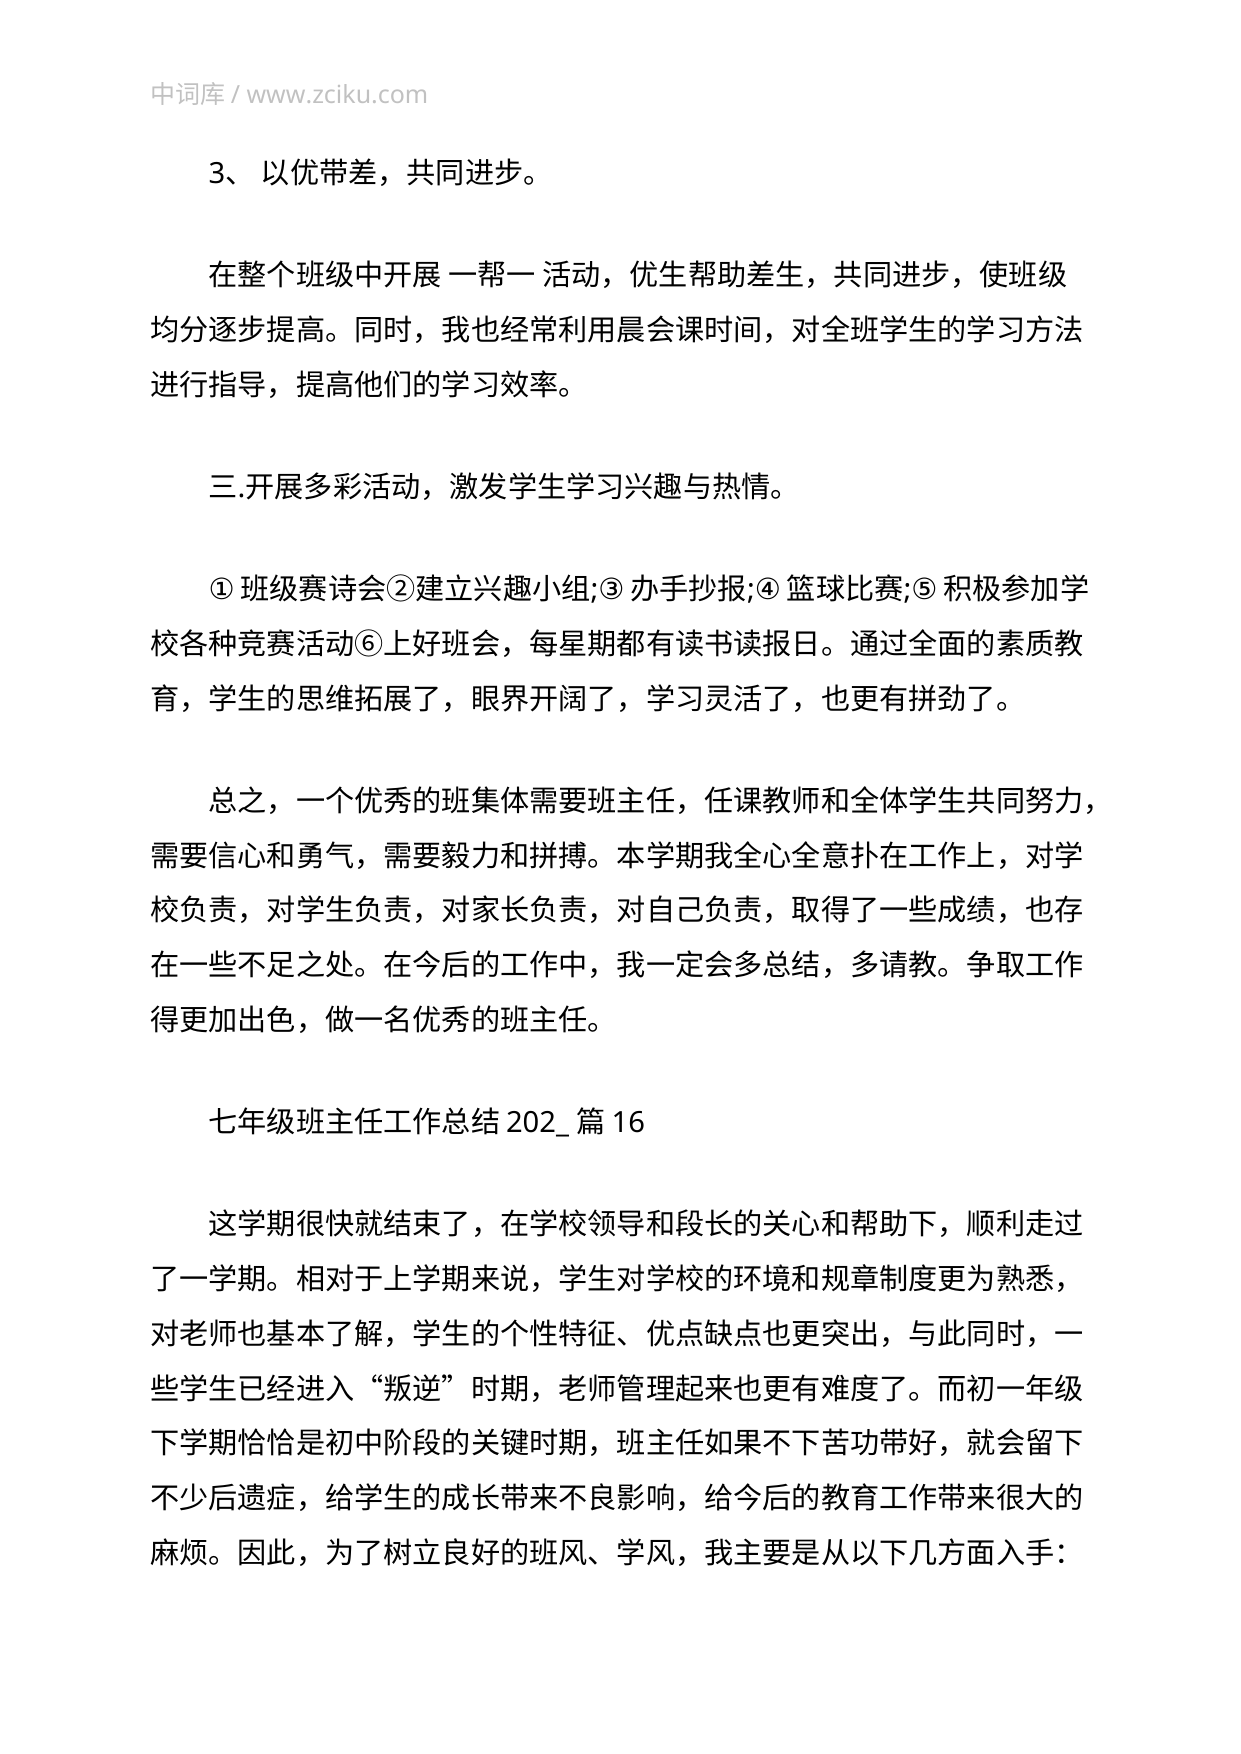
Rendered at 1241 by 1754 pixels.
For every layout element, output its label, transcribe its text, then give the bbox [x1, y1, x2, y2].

text 七年级班主任工作总结202_ 篇16 [150, 1098, 1090, 1141]
text 在整个班级中开展 一帮一 活动，优生帮助差生，共同进步，使班级均分逐步提高。同时，我也经常利用晨会课时间，对全班学生的学习方法进行指导，提高他们的学习效率。 [150, 252, 1090, 404]
text 这学期很快就结束了，在学校领导和段长的关心和帮助下，顺利走过了一学期。相对于上学期来说，学生对学校的环境和规章制度更为熟悉，对老师也基本了解，学生的个性特征、优点缺点也更突出，与此同时，一些学生已经进入“叛逆”时期，老师管理起来也更有难度了。而初一年级下学期恰恰是初中阶段的关键时期，班主任如果不下苦功带好，就会留下不少后遗症，给学生的成长带来不良影响，给今后的教育工作带来很大的麻烦。因此，为了树立良好的班风、学风，我主要是从以下几方面入手： [150, 1201, 1090, 1572]
text 三.开展多彩活动，激发学生学习兴趣与热情。 [150, 463, 1090, 506]
text 总之，一个优秀的班集体需要班主任，任课教师和全体学生共同努力，需要信心和勇气，需要毅力和拼搏。本学期我全心全意扑在工作上，对学校负责，对学生负责，对家长负责，对自己负责，取得了一些成绩，也存在一些不足之处。在今后的工作中，我一定会多总结，多请教。争取工作得更加出色，做一名优秀的班主任。 [150, 777, 1090, 1039]
text ①班级赛诗会②建立兴趣小组;③办手抄报;④篮球比赛;⑤积极参加学校各种竞赛活动⑥上好班会，每星期都有读书读报日。通过全面的素质教育，学生的思维拓展了，眼界开阔了，学习灵活了，也更有拼劲了。 [150, 566, 1090, 718]
text 3、 以优带差，共同进步。 [150, 150, 1090, 192]
